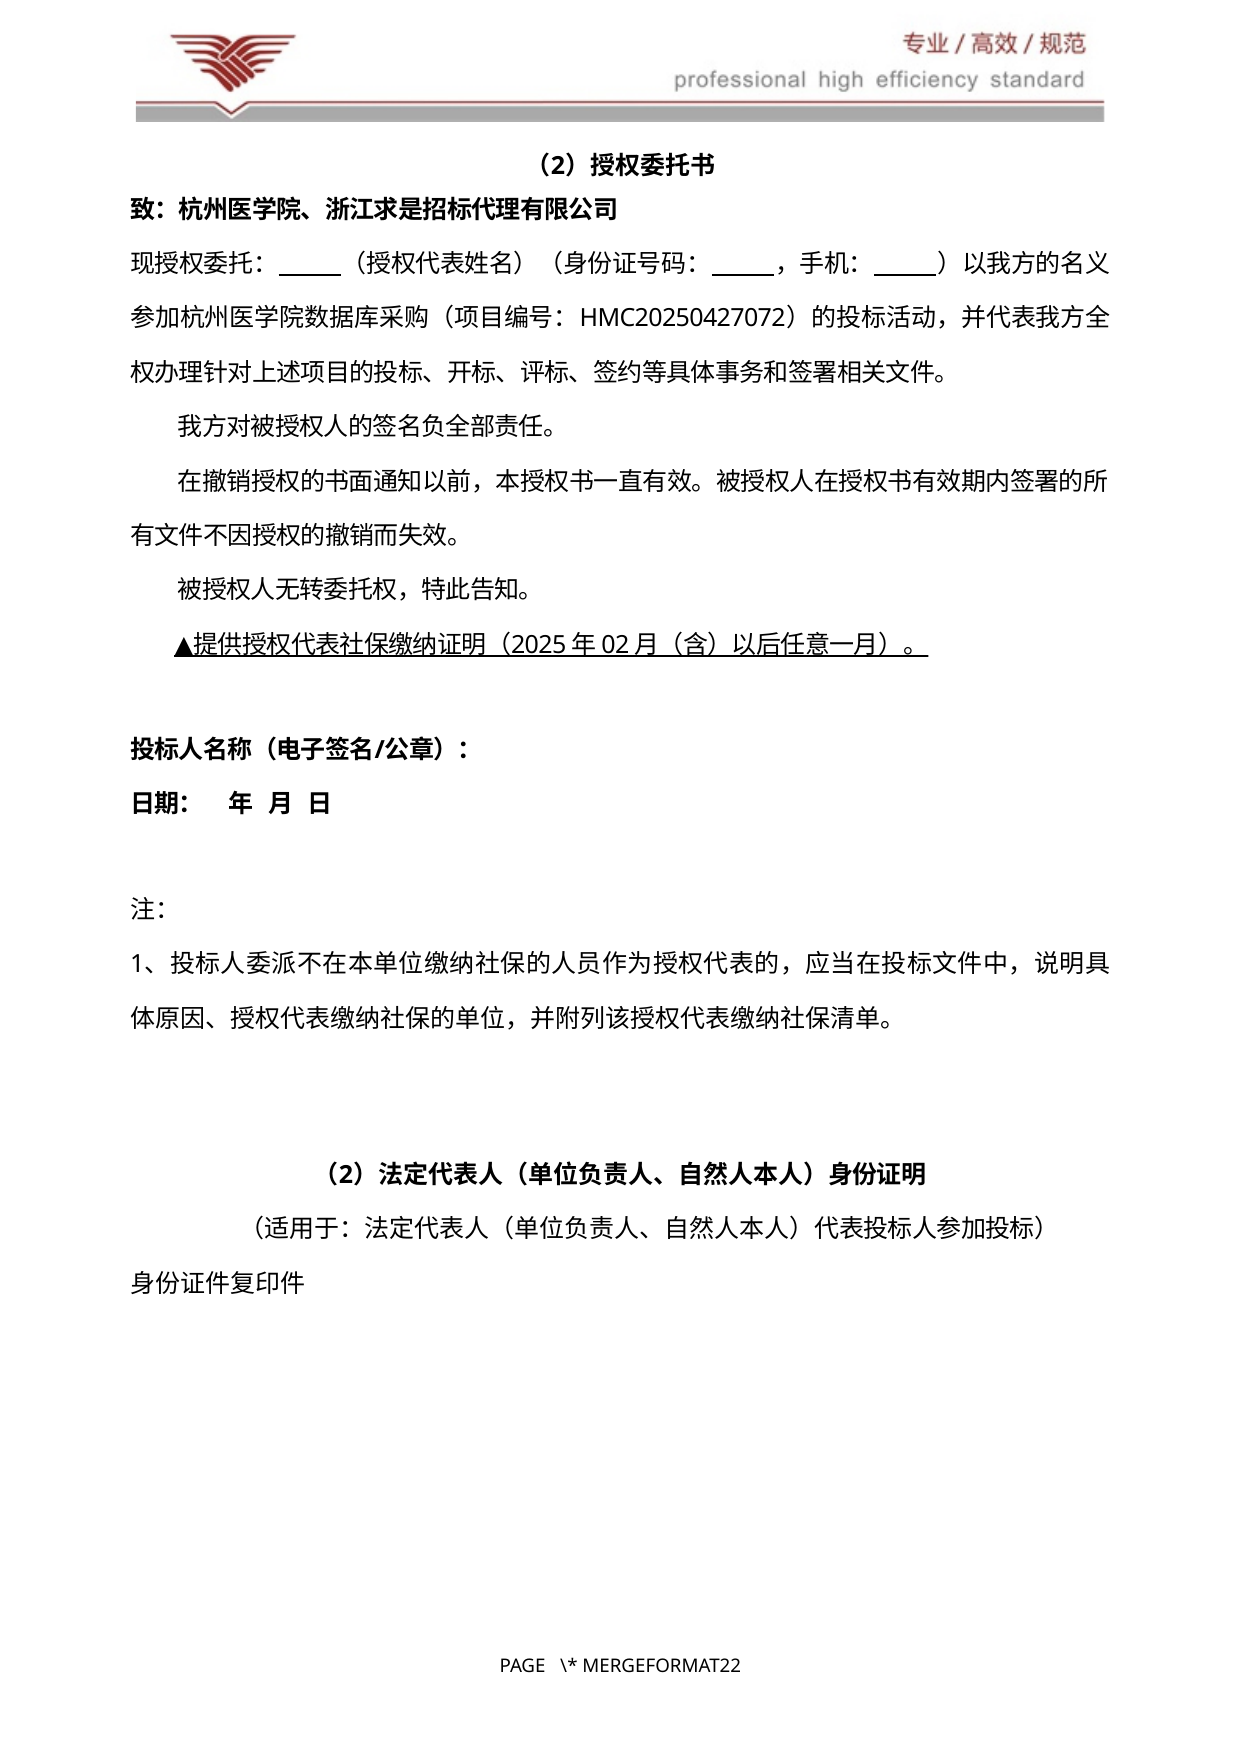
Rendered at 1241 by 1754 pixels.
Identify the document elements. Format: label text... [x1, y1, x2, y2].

text 致：杭州医学院、浙江求是招标代理有限公司 [130, 189, 1110, 225]
text 在撤销授权的书面通知以前，本授权书一直有效。被授权人在授权书有效期内签署的所有文件不因授权的撤销而失效。 [130, 461, 1110, 552]
text 投标人名称（电子签名/公章）： [130, 729, 1110, 766]
text 1、投标人委派不在本单位缴纳社保的人员作为授权代表的，应当在投标文件中，说明具体原因、授权代表缴纳社保的单位，并附列该授权代表缴纳社保清单。 [130, 944, 1110, 1034]
text 被授权人无转委托权，特此告知。 [130, 570, 1110, 606]
text （2）授权委托书 [130, 146, 1110, 182]
text （适用于：法定代表人（单位负责人、自然人本人）代表投标人参加投标） [130, 1209, 1110, 1245]
text 现授权委托： （授权代表姓名）（身份证号码： ，手机： ）以我方的名义参加杭州医学院数据库采购（项目编号：HMC20250427072）的投标活动，并代表我方全权办理针对上述项目的投标、开标、评标、签约等具体事务和签署相关文件。 [130, 243, 1110, 388]
text 注： [130, 889, 1110, 926]
text （2）法定代表人（单位负责人、自然人本人）身份证明 [130, 1154, 1110, 1191]
text 日期： 年 月 日 [130, 784, 1110, 820]
text 我方对被授权人的签名负全部责任。 [130, 407, 1110, 443]
picture [135, 11, 1105, 122]
text ▲提供授权代表社保缴纳证明（2025年02月（含）以后任意一月）。 [130, 624, 1110, 660]
text 身份证件复印件 [130, 1263, 1110, 1299]
